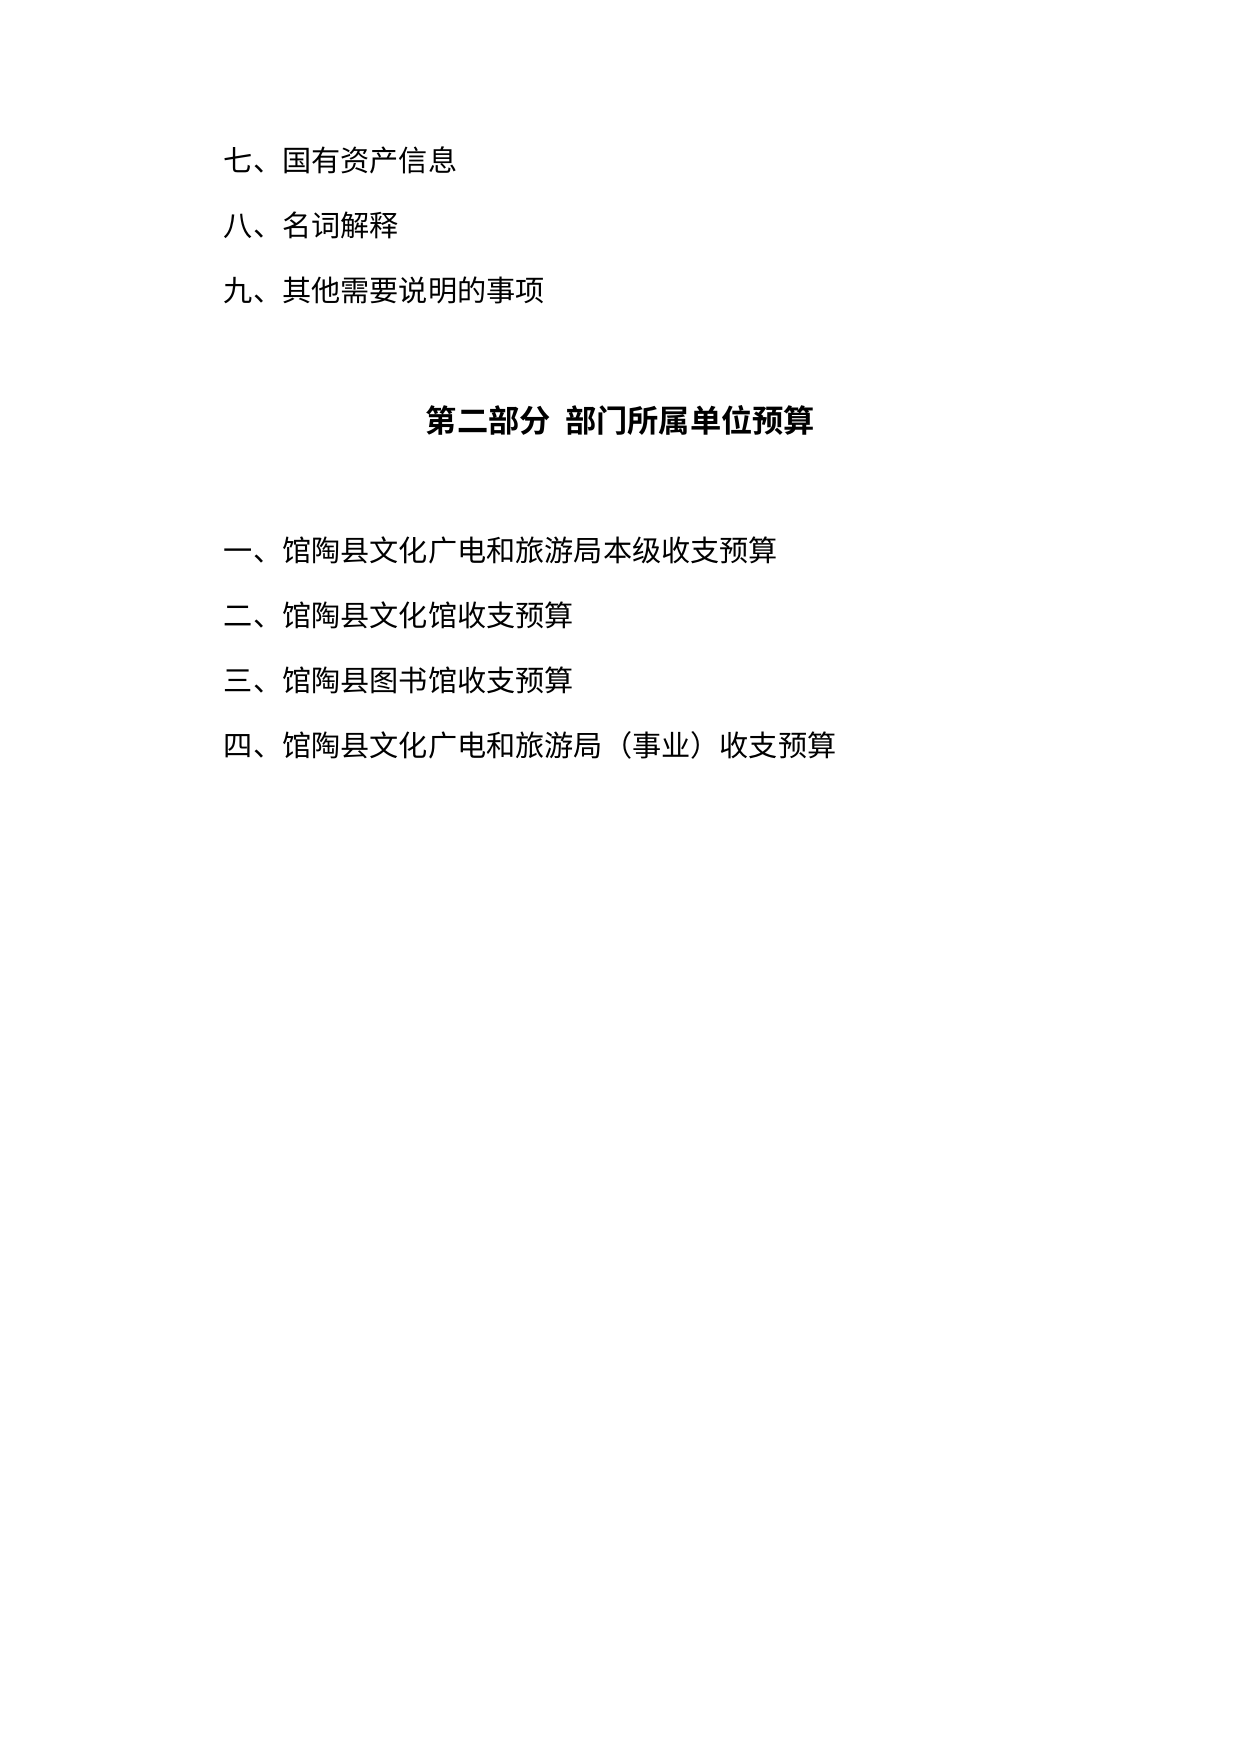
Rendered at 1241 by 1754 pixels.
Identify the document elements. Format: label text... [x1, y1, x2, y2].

text 四、馆陶县文化广电和旅游局（事业）收支预算 [165, 711, 1075, 776]
text 三、馆陶县图书馆收支预算 [165, 646, 1075, 711]
text 二、馆陶县文化馆收支预算 [165, 581, 1075, 646]
text 七、国有资产信息 [165, 126, 1075, 191]
text 八、名词解释 [165, 191, 1075, 256]
text 第二部分 部门所属单位预算 [165, 386, 1075, 451]
text 一、馆陶县文化广电和旅游局本级收支预算 [165, 516, 1075, 581]
text 九、其他需要说明的事项 [165, 256, 1075, 321]
